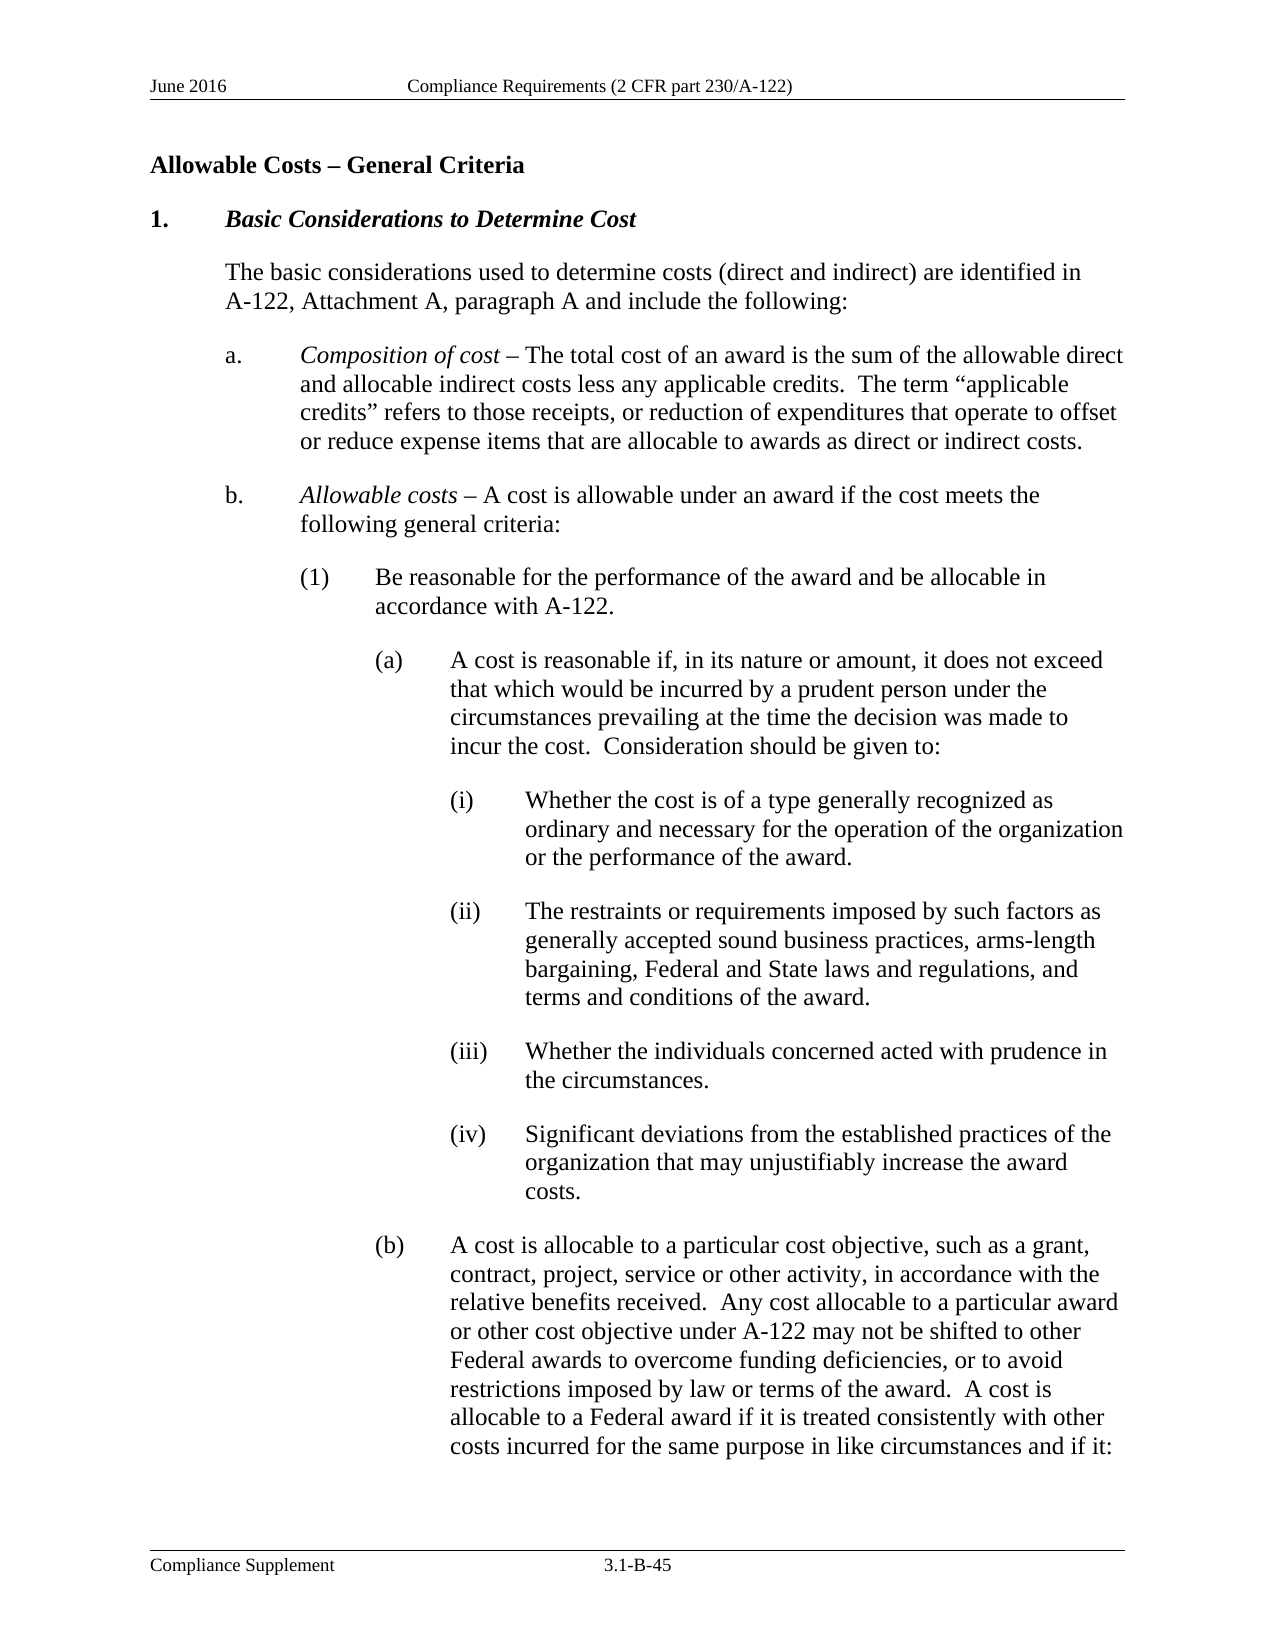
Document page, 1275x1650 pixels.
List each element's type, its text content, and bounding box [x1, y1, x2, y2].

text Allowable Costs – General Criteria [150, 150, 1125, 179]
text The basic considerations used to determine costs (direct and indirect) are identified in A-122, Attachment A, paragraph A and include the following: [225, 257, 1125, 315]
text (iv) Significant deviations from the established practices of the organization that may unjustifiably increase the award costs. [450, 1119, 1125, 1205]
text (iii) Whether the individuals concerned acted with prudence in the circumstances. [450, 1036, 1125, 1094]
text a. Composition of cost – The total cost of an award is the sum of the allowable direct and allocable indirect costs less any applicable credits. The term “applicable credits” refers to those receipts, or reduction of expenditures that operate to offset or reduce expense items that are allocable to awards as direct or indirect costs. [225, 340, 1125, 455]
text 1. Basic Considerations to Determine Cost [150, 204, 1125, 232]
text (ii) The restraints or requirements imposed by such factors as generally accepted sound business practices, arms-length bargaining, Federal and State laws and regulations, and terms and conditions of the award. [450, 896, 1125, 1011]
text (a) A cost is reasonable if, in its nature or amount, it does not exceed that which would be incurred by a prudent person under the circumstances prevailing at the time the decision was made to incur the cost. Consideration should be given to: [375, 645, 1125, 760]
list Be reasonable for the performance of the award and be allocable in accordance with A-122. [300, 562, 1125, 620]
text (b) A cost is allocable to a particular cost objective, such as a grant, contract, project, service or other activity, in accordance with the relative benefits received. Any cost allocable to a particular award or other cost objective under A-122 may not be shifted to other Federal awards to overcome funding deficiencies, or to avoid restrictions imposed by law or terms of the award. A cost is allocable to a Federal award if it is treated consistently with other costs incurred for the same purpose in like circumstances and if it: [375, 1230, 1125, 1460]
text b. Allowable costs – A cost is allowable under an award if the cost meets the following general criteria: [225, 480, 1125, 537]
text (i) Whether the cost is of a type generally recognized as ordinary and necessary for the operation of the organization or the performance of the award. [450, 785, 1125, 871]
